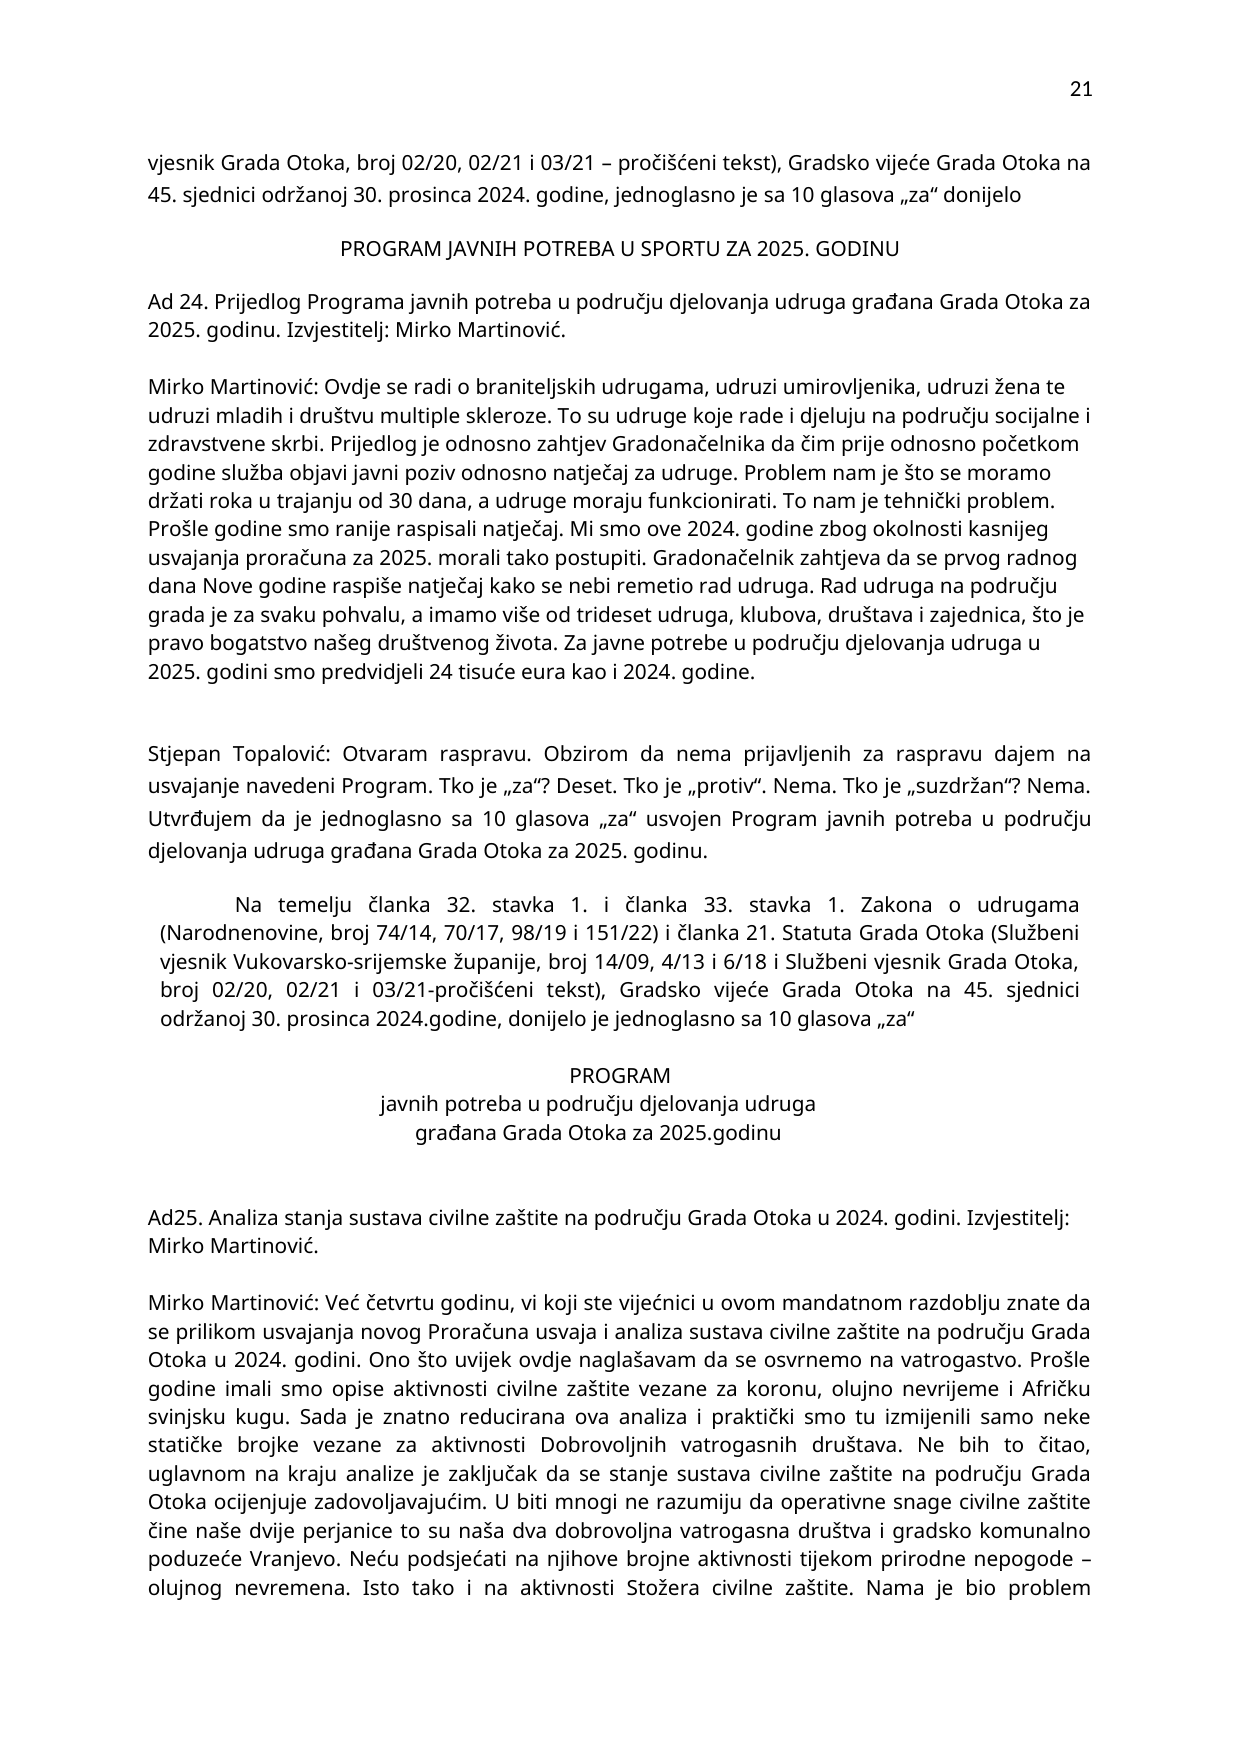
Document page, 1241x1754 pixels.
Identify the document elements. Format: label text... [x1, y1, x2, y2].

title PROGRAM [346, 1061, 894, 1089]
text Ad 24. Prijedlog Programa javnih potreba u području djelovanja udruga građana Grada Otoka za 2025. godinu. Izvjestitelj: Mirko Martinović. [148, 287, 1093, 344]
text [148, 148, 1093, 209]
text Na temelju članka 32. stavka 1. i članka 33. stavka 1. Zakona o udrugama (Narodnenovine, broj 74/14, 70/17, 98/19 i 151/22) i članka 21. Statuta Grada Otoka (Službeni vjesnik Vukovarsko-srijemske županije, broj 14/09, 4/13 i 6/18 i Službeni vjesnik Grada Otoka, broj 02/20, 02/21 i 03/21-pročišćeni tekst), Gradsko vijeće Grada Otoka na 45. sjednici održanoj 30. prosinca 2024.godine, donijelo je jednoglasno sa 10 glasova „za“ [160, 890, 1081, 1032]
text Mirko Martinović: Ovdje se radi o braniteljskih udrugama, udruzi umirovljenika, udruzi žena te udruzi mladih i društvu multiple skleroze. To su udruge koje rade i djeluju na području socijalne i zdravstvene skrbi. Prijedlog je odnosno zahtjev Gradonačelnika da čim prije odnosno početkom godine služba objavi javni poziv odnosno natječaj za udruge. Problem nam je što se moramo držati roka u trajanju od 30 dana, a udruge moraju funkcionirati. To nam je tehnički problem. Prošle godine smo ranije raspisali natječaj. Mi smo ove 2024. godine zbog okolnosti kasnijeg usvajanja proračuna za 2025. morali tako postupiti. Gradonačelnik zahtjeva da se prvog radnog dana Nove godine raspiše natječaj kako se nebi remetio rad udruga. Rad udruga na području grada je za svaku pohvalu, a imamo više od trideset udruga, klubova, društava i zajednica, što je pravo bogatstvo našeg društvenog života. Za javne potrebe u području djelovanja udruga u 2025. godini smo predvidjeli 24 tisuće eura kao i 2024. godine. [148, 372, 1093, 685]
text Ad25. Analiza stanja sustava civilne zaštite na području Grada Otoka u 2024. godini. Izvjestitelj: Mirko Martinović. [148, 1203, 1093, 1260]
text PROGRAM JAVNIH POTREBA U SPORTU ZA 2025. GODINU [148, 234, 1093, 262]
title javnih potreba u području djelovanja udruga građana Grada Otoka za 2025.godinu [346, 1089, 851, 1146]
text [148, 1288, 1093, 1601]
text Stjepan Topalović: Otvaram raspravu. Obzirom da nema prijavljenih za raspravu dajem na usvajanje navedeni Program. Tko je „za“? Deset. Tko je „protiv“. Nema. Tko je „suzdržan“? Nema. Utvrđujem da je jednoglasno sa 10 glasova „za“ usvojen Program javnih potreba u području djelovanja udruga građana Grada Otoka za 2025. godinu. [148, 739, 1093, 865]
